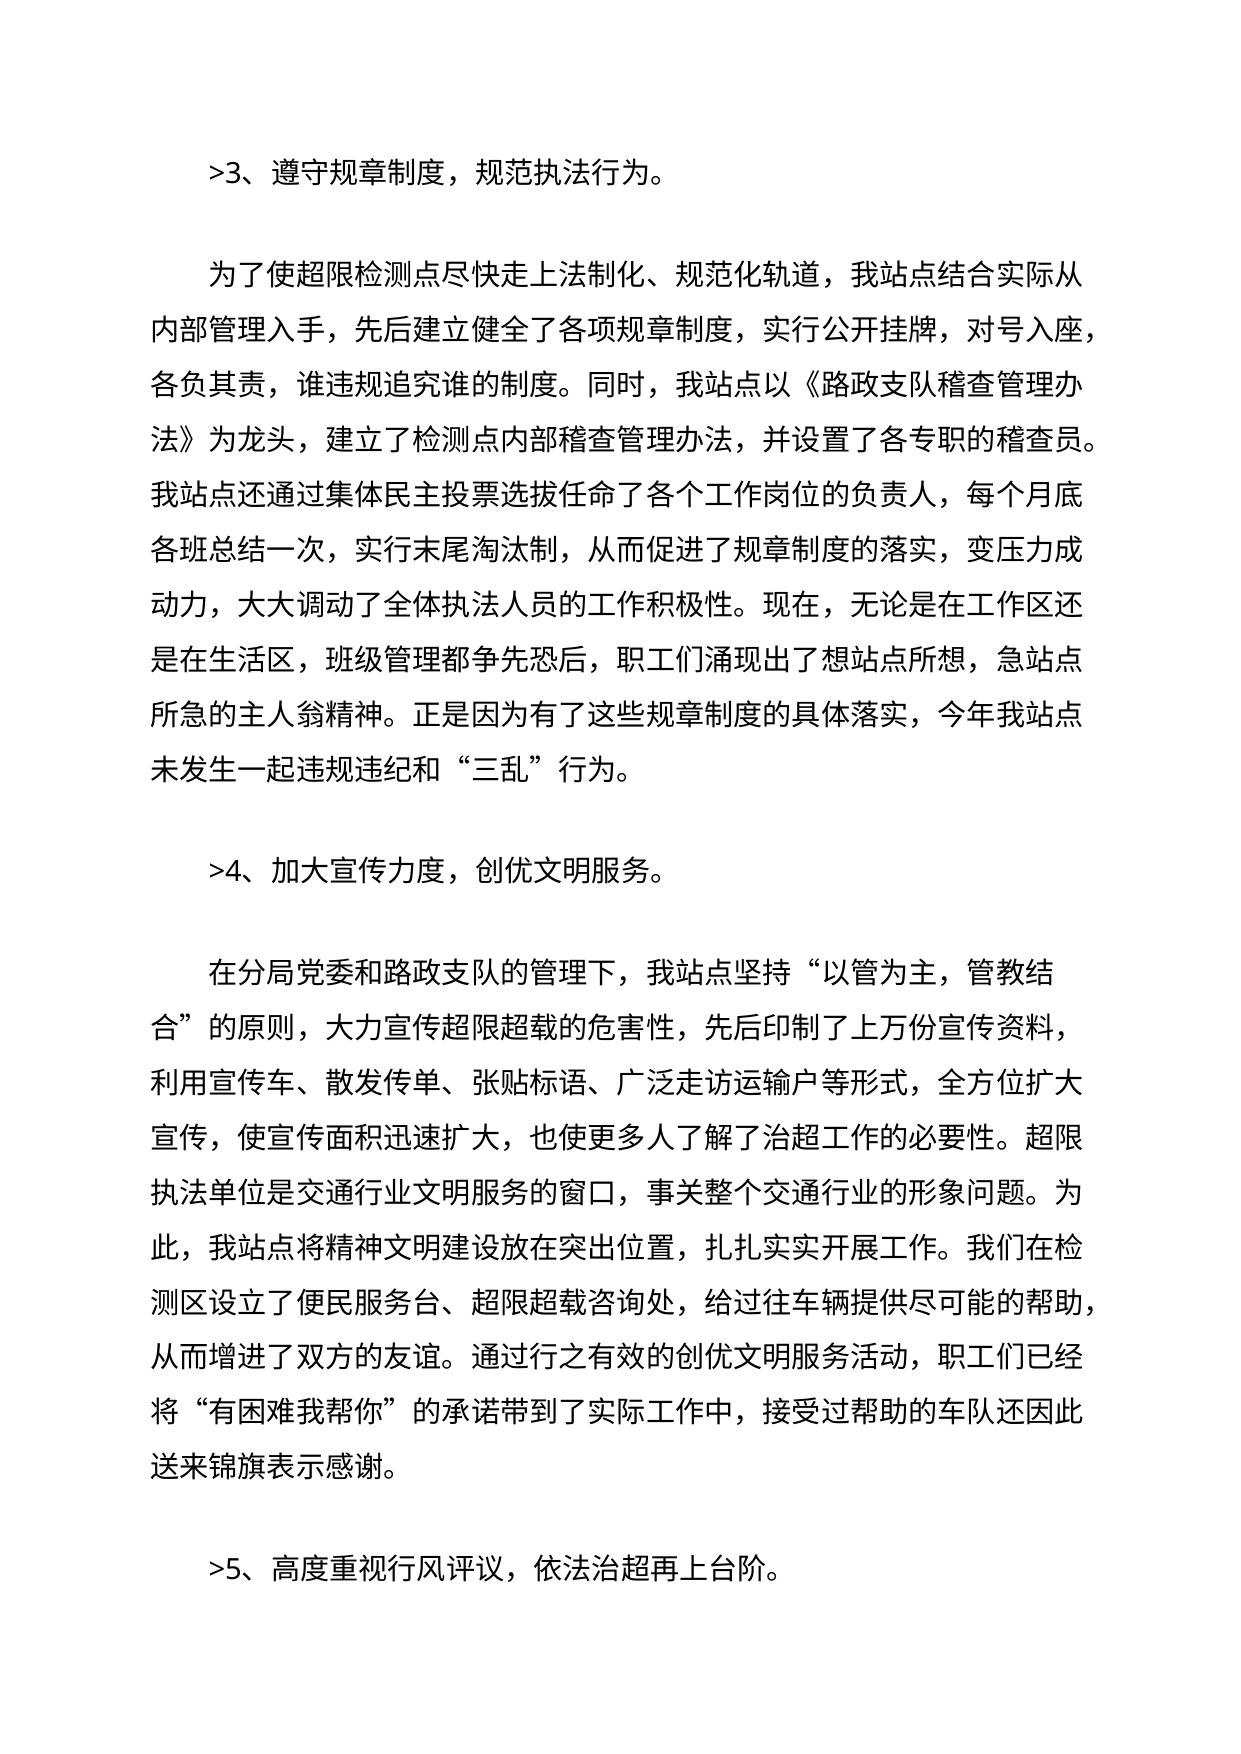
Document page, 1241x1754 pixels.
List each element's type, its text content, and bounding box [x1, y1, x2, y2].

text >5、高度重视行风评议，依法治超再上台阶。 [150, 1546, 1090, 1588]
text >3、遵守规章制度，规范执法行为。 [150, 150, 1090, 192]
text 在分局党委和路政支队的管理下，我站点坚持“以管为主，管教结合”的原则，大力宣传超限超载的危害性，先后印制了上万份宣传资料，利用宣传车、散发传单、张贴标语、广泛走访运输户等形式，全方位扩大宣传，使宣传面积迅速扩大，也使更多人了解了治超工作的必要性。超限执法单位是交通行业文明服务的窗口，事关整个交通行业的形象问题。为此，我站点将精神文明建设放在突出位置，扎扎实实开展工作。我们在检测区设立了便民服务台、超限超载咨询处，给过往车辆提供尽可能的帮助，从而增进了双方的友谊。通过行之有效的创优文明服务活动，职工们已经将“有困难我帮你”的承诺带到了实际工作中，接受过帮助的车队还因此送来锦旗表示感谢。 [150, 950, 1090, 1486]
text >4、加大宣传力度，创优文明服务。 [150, 848, 1090, 890]
text 为了使超限检测点尽快走上法制化、规范化轨道，我站点结合实际从内部管理入手，先后建立健全了各项规章制度，实行公开挂牌，对号入座，各负其责，谁违规追究谁的制度。同时，我站点以《路政支队稽查管理办法》为龙头，建立了检测点内部稽查管理办法，并设置了各专职的稽查员。我站点还通过集体民主投票选拔任命了各个工作岗位的负责人，每个月底各班总结一次，实行末尾淘汰制，从而促进了规章制度的落实，变压力成动力，大大调动了全体执法人员的工作积极性。现在，无论是在工作区还是在生活区，班级管理都争先恐后，职工们涌现出了想站点所想，急站点所急的主人翁精神。正是因为有了这些规章制度的具体落实，今年我站点未发生一起违规违纪和“三乱”行为。 [150, 252, 1090, 788]
